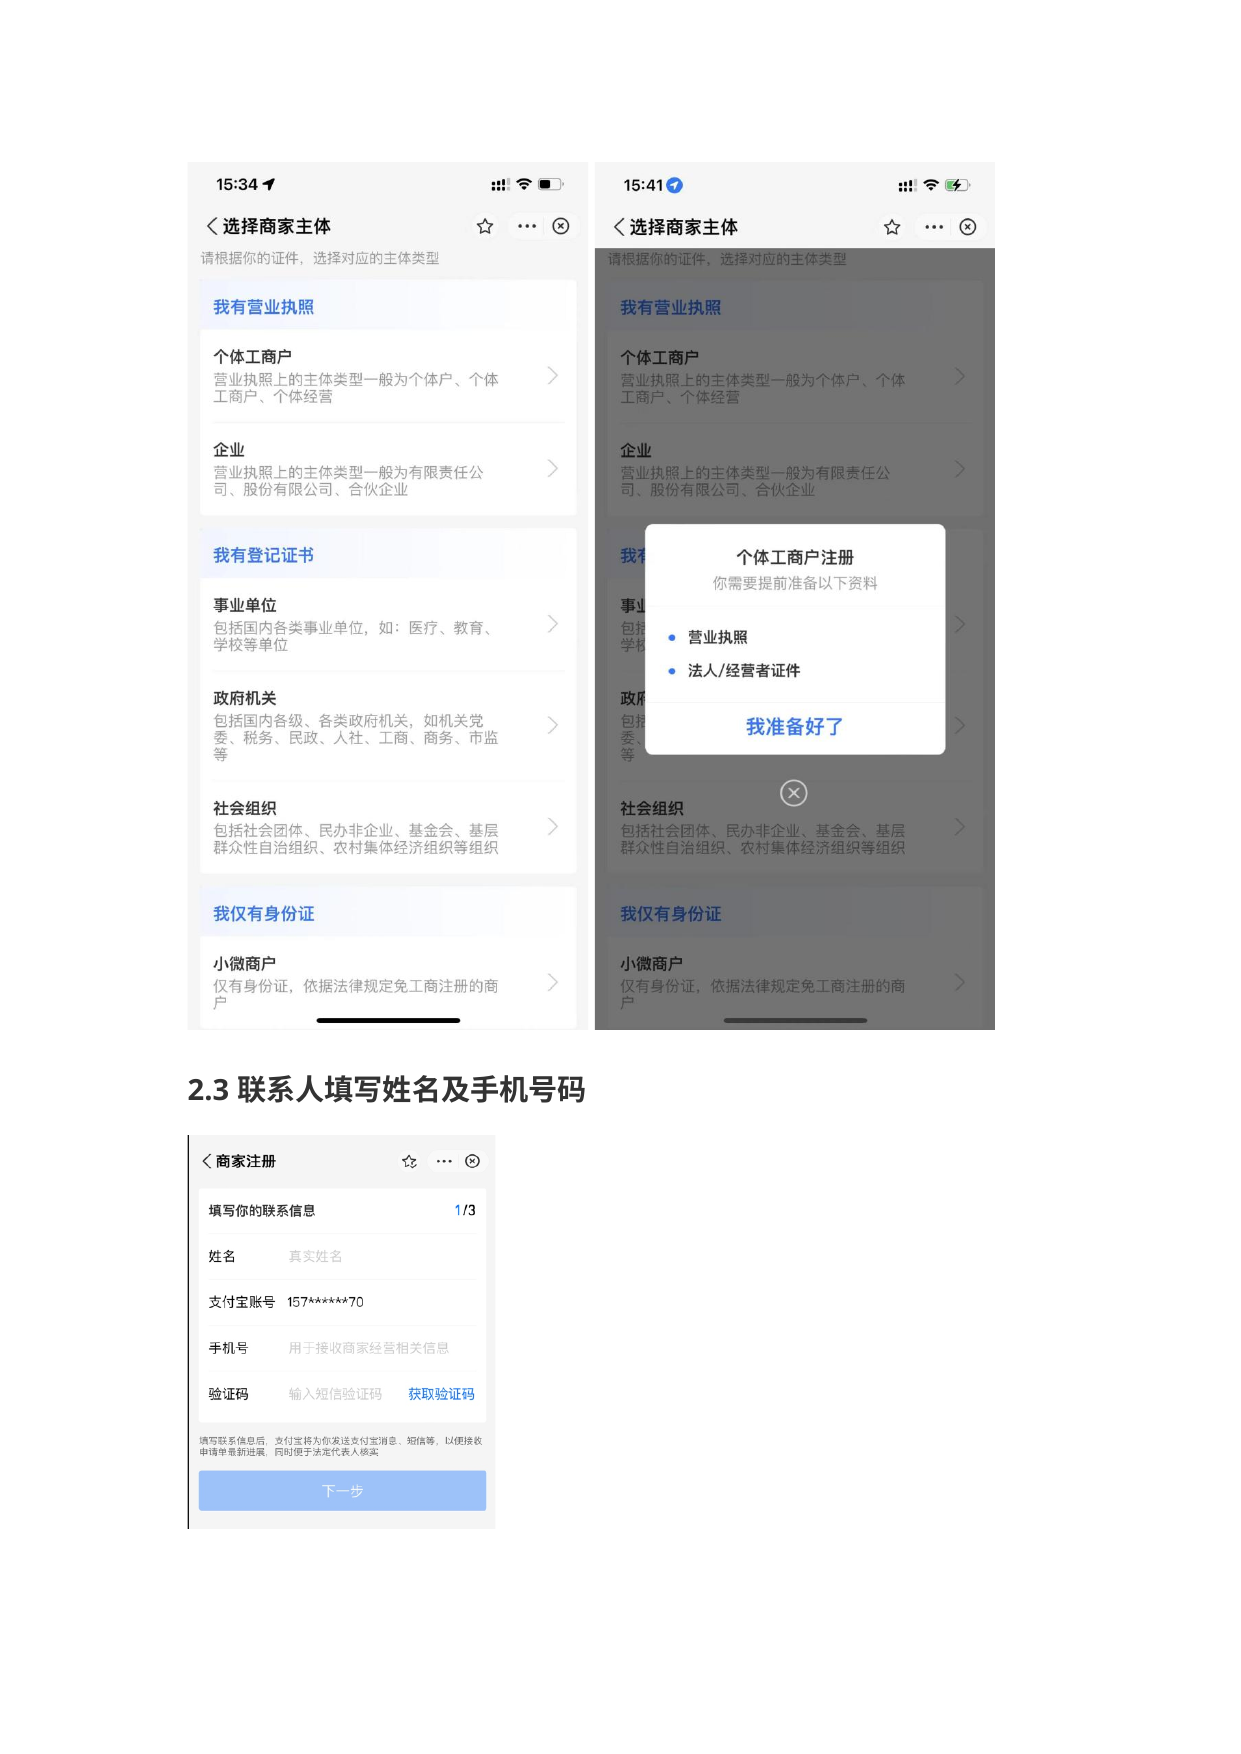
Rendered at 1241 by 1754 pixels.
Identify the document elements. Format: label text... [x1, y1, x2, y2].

picture [187, 1135, 496, 1529]
text 2.3 联系人填写姓名及手机号码 [187, 1055, 1053, 1120]
picture [594, 162, 995, 1030]
picture [187, 162, 589, 1030]
